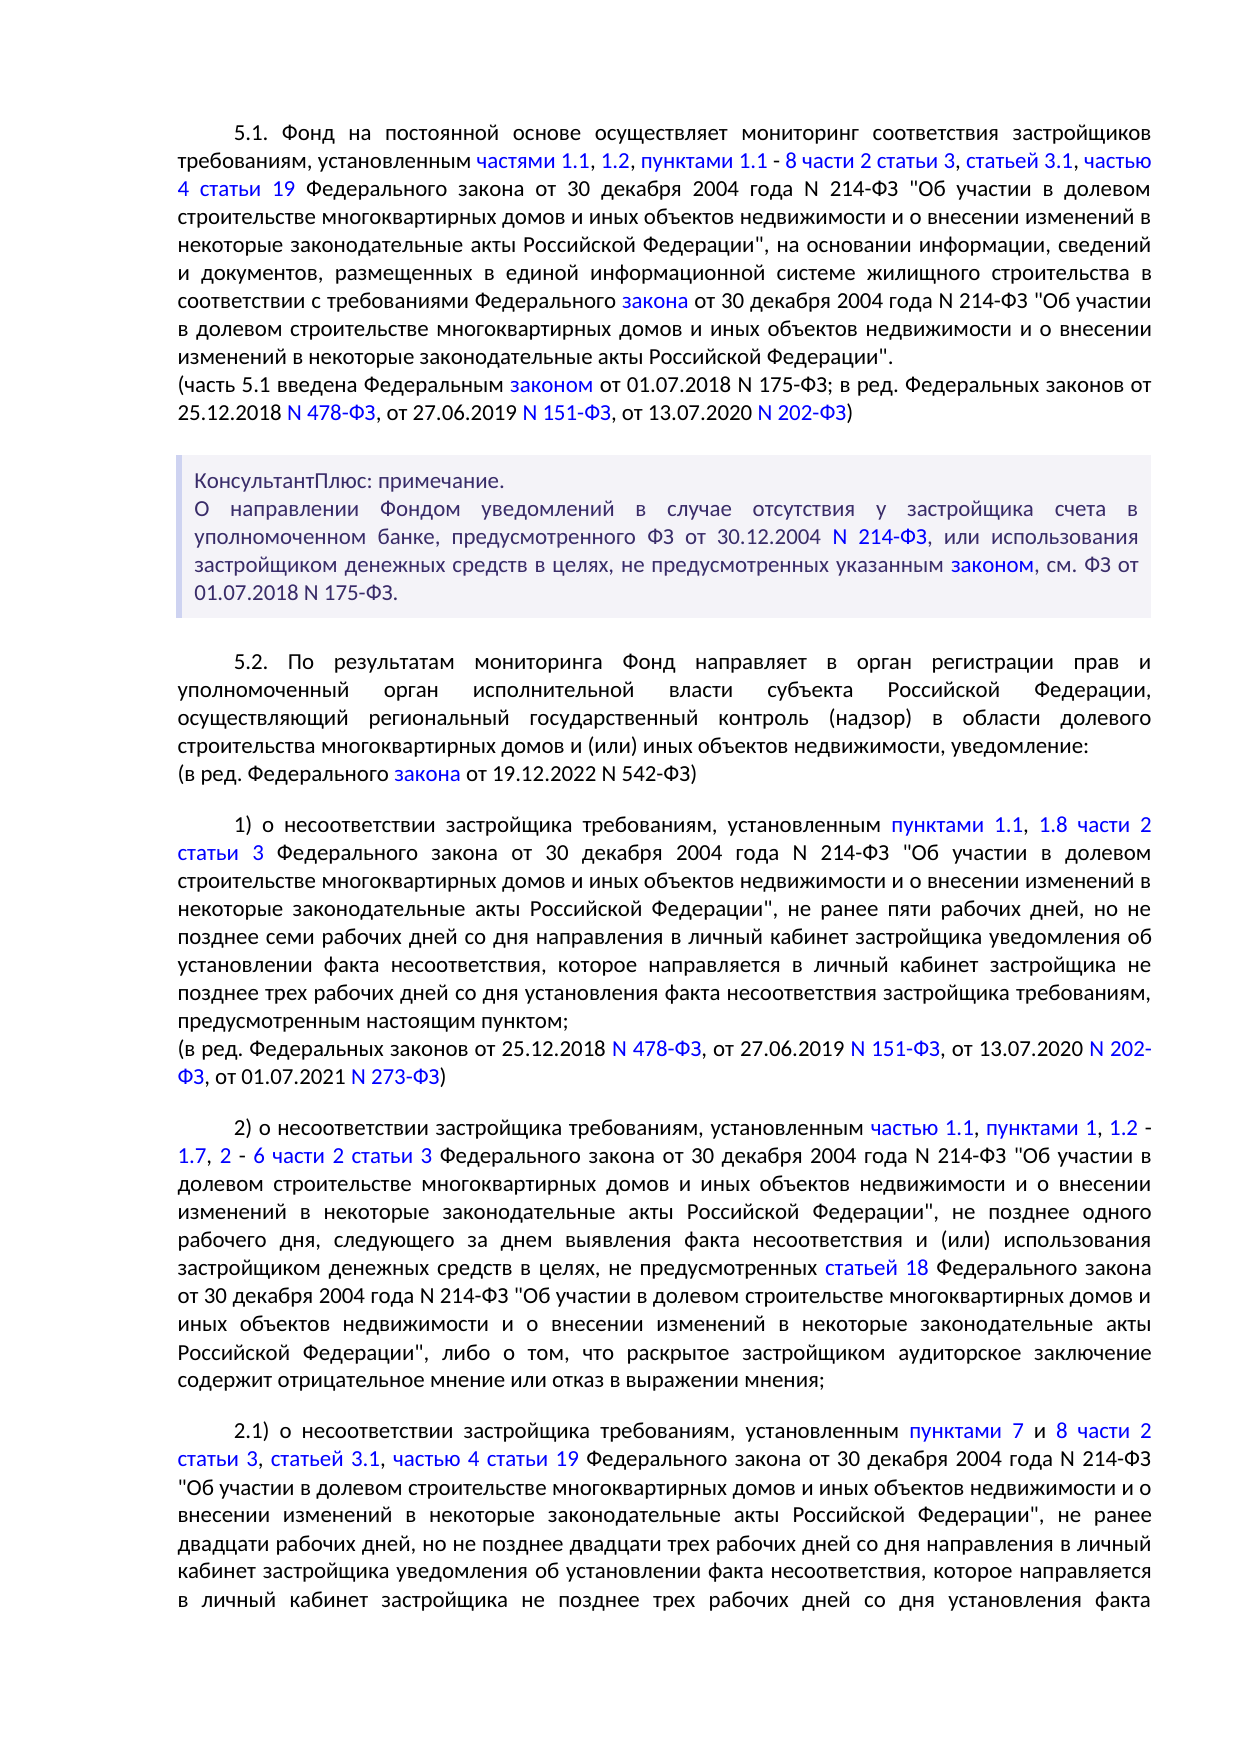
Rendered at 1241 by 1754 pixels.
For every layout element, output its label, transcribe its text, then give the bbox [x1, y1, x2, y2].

text 5.2. По результатам мониторинга Фонд направляет в орган регистрации прав и уполномоченный орган исполнительной власти субъекта Российской Федерации, осуществляющий региональный государственный контроль (надзор) в области долевого строительства многоквартирных домов и (или) иных объектов недвижимости, уведомление: [177, 647, 1152, 759]
text 5.1. Фонд на постоянной основе осуществляет мониторинг соответствия застройщиков требованиям, установленным частями 1.1, 1.2, пунктами 1.1 - 8 части 2 статьи 3, статьей 3.1, частью 4 статьи 19 Федерального закона от 30 декабря 2004 года N 214-ФЗ "Об участии в долевом строительстве многоквартирных домов и иных объектов недвижимости и о внесении изменений в некоторые законодательные акты Российской Федерации", на основании информации, сведений и документов, размещенных в единой информационной системе жилищного строительства в соответствии с требованиями Федерального закона от 30 декабря 2004 года N 214-ФЗ "Об участии в долевом строительстве многоквартирных домов и иных объектов недвижимости и о внесении изменений в некоторые законодательные акты Российской Федерации". [177, 118, 1152, 370]
text (часть 5.1 введена Федеральным законом от 01.07.2018 N 175-ФЗ; в ред. Федеральных законов от 25.12.2018 N 478-ФЗ, от 27.06.2019 N 151-ФЗ, от 13.07.2020 N 202-ФЗ) [177, 370, 1152, 426]
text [177, 1417, 1152, 1613]
text 1) о несоответствии застройщика требованиям, установленным пунктами 1.1, 1.8 части 2 статьи 3 Федерального закона от 30 декабря 2004 года N 214-ФЗ "Об участии в долевом строительстве многоквартирных домов и иных объектов недвижимости и о внесении изменений в некоторые законодательные акты Российской Федерации", не ранее пяти рабочих дней, но не позднее семи рабочих дней со дня направления в личный кабинет застройщика уведомления об установлении факта несоответствия, которое направляется в личный кабинет застройщика не позднее трех рабочих дней со дня установления факта несоответствия застройщика требованиям, предусмотренным настоящим пунктом; [177, 810, 1152, 1034]
table_header [182, 455, 194, 618]
text (в ред. Федерального закона от 19.12.2022 N 542-ФЗ) [177, 759, 1152, 787]
table_header [1139, 455, 1151, 618]
text (в ред. Федеральных законов от 25.12.2018 N 478-ФЗ, от 27.06.2019 N 151-ФЗ, от 13.07.2020 N 202-ФЗ, от 01.07.2021 N 273-ФЗ) [177, 1034, 1152, 1091]
table_header [176, 455, 182, 618]
table_header КонсультантПлюс: примечание. О направлении Фондом уведомлений в случае отсутствия у застройщика счета в уполномоченном банке, предусмотренного ФЗ от 30.12.2004 N 214-ФЗ, или использования застройщиком денежных средств в целях, не предусмотренных указанным законом, см. ФЗ от 01.07.2018 N 175-ФЗ. [194, 455, 1139, 618]
text 2) о несоответствии застройщика требованиям, установленным частью 1.1, пунктами 1, 1.2 - 1.7, 2 - 6 части 2 статьи 3 Федерального закона от 30 декабря 2004 года N 214-ФЗ "Об участии в долевом строительстве многоквартирных домов и иных объектов недвижимости и о внесении изменений в некоторые законодательные акты Российской Федерации", не позднее одного рабочего дня, следующего за днем выявления факта несоответствия и (или) использования застройщиком денежных средств в целях, не предусмотренных статьей 18 Федерального закона от 30 декабря 2004 года N 214-ФЗ "Об участии в долевом строительстве многоквартирных домов и иных объектов недвижимости и о внесении изменений в некоторые законодательные акты Российской Федерации", либо о том, что раскрытое застройщиком аудиторское заключение содержит отрицательное мнение или отказ в выражении мнения; [177, 1113, 1152, 1394]
